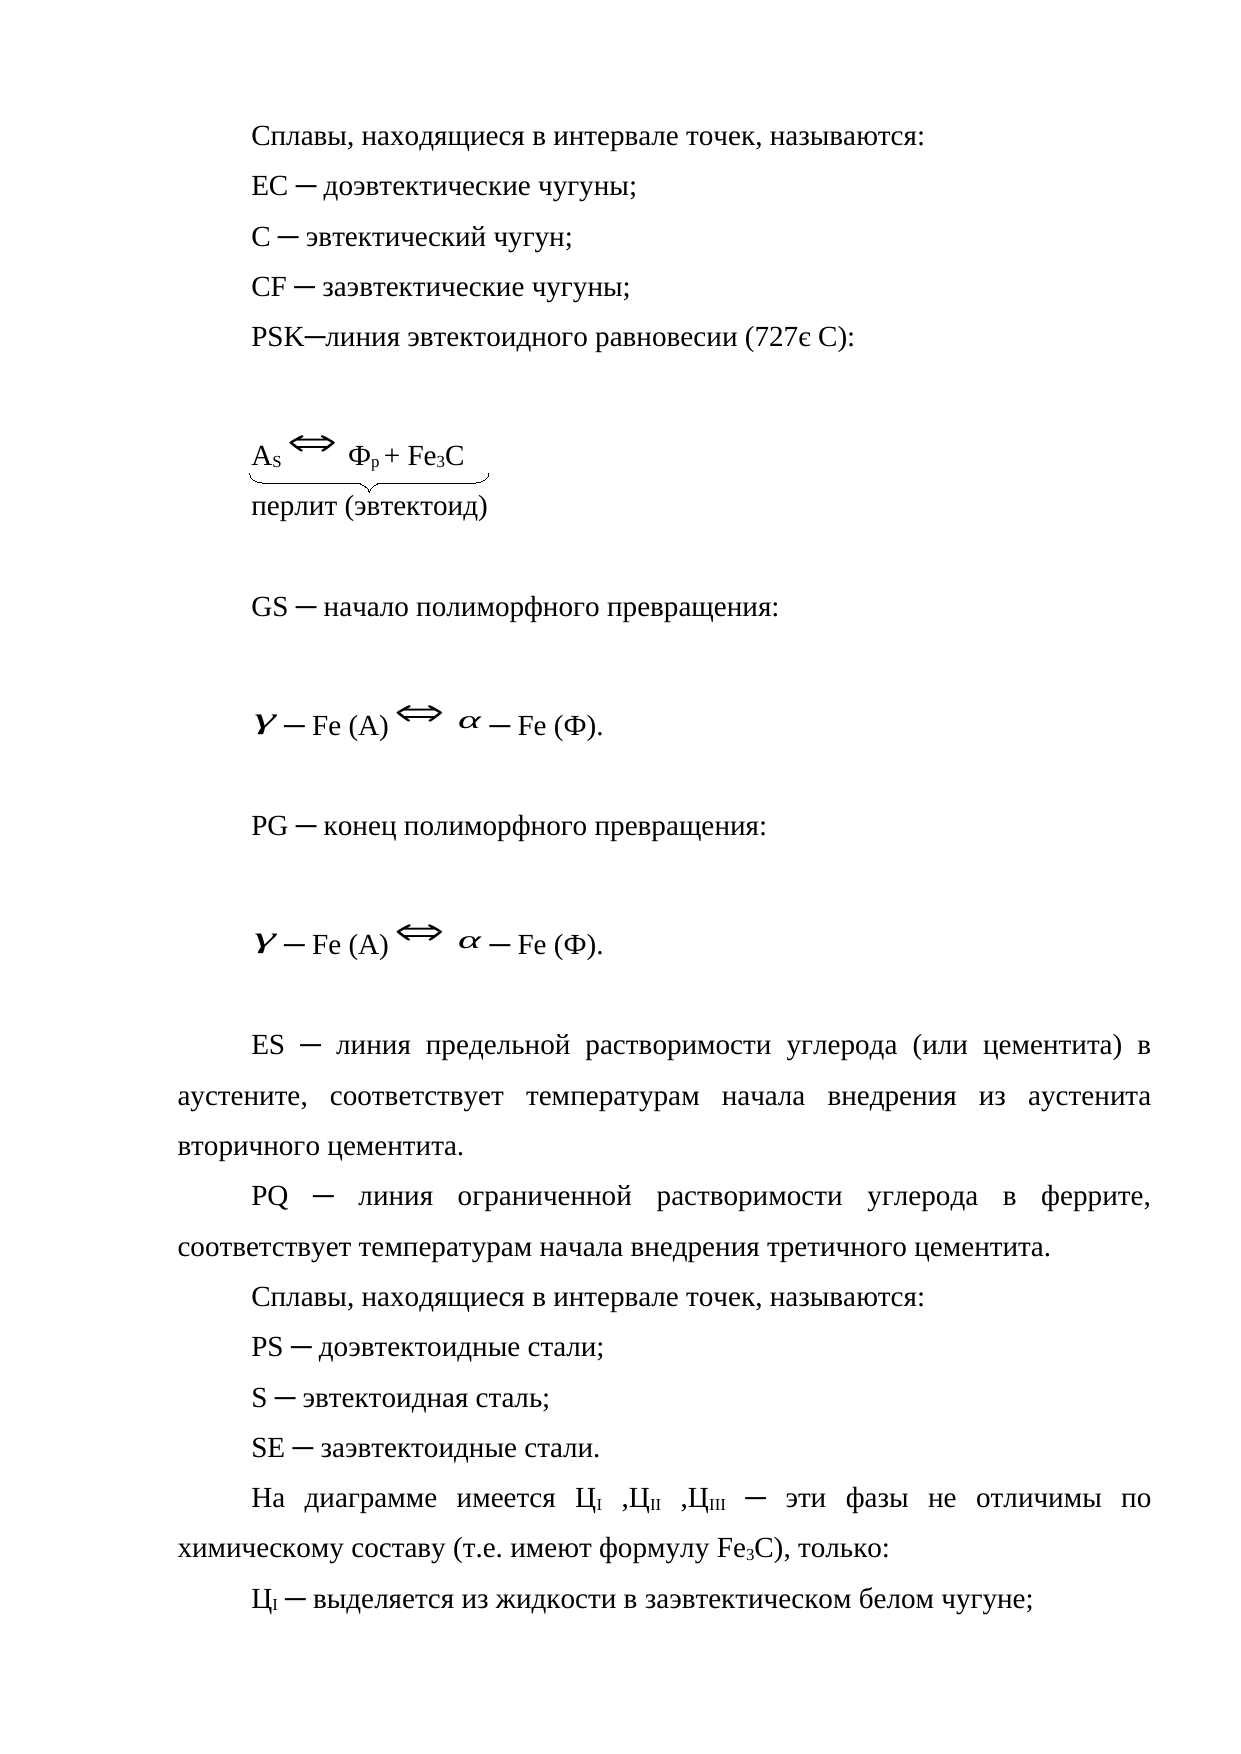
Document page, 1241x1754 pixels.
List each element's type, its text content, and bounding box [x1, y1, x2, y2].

text С ─ эвтектический чугун; [177, 219, 1152, 252]
text перлит (эвтектоид) [177, 488, 1152, 522]
text CF ─ заэвтектические чугуны; [177, 269, 1152, 303]
text PQ ─ линия ограниченной растворимости углерода в феррите, соответствует температурам начала внедрения третичного цементита. [177, 1178, 1152, 1262]
text GS ─ начало полиморфного превращения: [177, 589, 1152, 622]
text ES ─ линия предельной растворимости углерода (или цементита) в аустените, соответствует температурам начала внедрения из аустенита вторичного цементита. [177, 1027, 1152, 1162]
text ─ Fe (А) ─ Fe (Ф). [177, 909, 1152, 960]
text На диаграмме имеется ЦI ,ЦII ,ЦIII ─ эти фазы не отличимы по химическому составу (т.е. имеют формулу Fe3С), только: [177, 1480, 1152, 1564]
text PG ─ конец полиморфного превращения: [177, 808, 1152, 842]
text Сплавы, находящиеся в интервале точек, называются: [177, 118, 1152, 152]
text ЦI ─ выделяется из жидкости в заэвтектическом белом чугуне; [177, 1581, 1152, 1614]
text АS Фр + Fe3C [177, 420, 1152, 472]
text Сплавы, находящиеся в интервале точек, называются: [177, 1279, 1152, 1313]
text S ─ эвтектоидная сталь; [177, 1380, 1152, 1413]
text SE ─ заэвтектоидные стали. [177, 1430, 1152, 1463]
text PSK─линия эвтектоидного равновесии (727є С): [177, 319, 1152, 353]
text EC ─ доэвтектические чугуны; [177, 168, 1152, 202]
text PS ─ доэвтектоидные стали; [177, 1329, 1152, 1363]
text ─ Fe (А) ─ Fe (Ф). [177, 689, 1152, 741]
